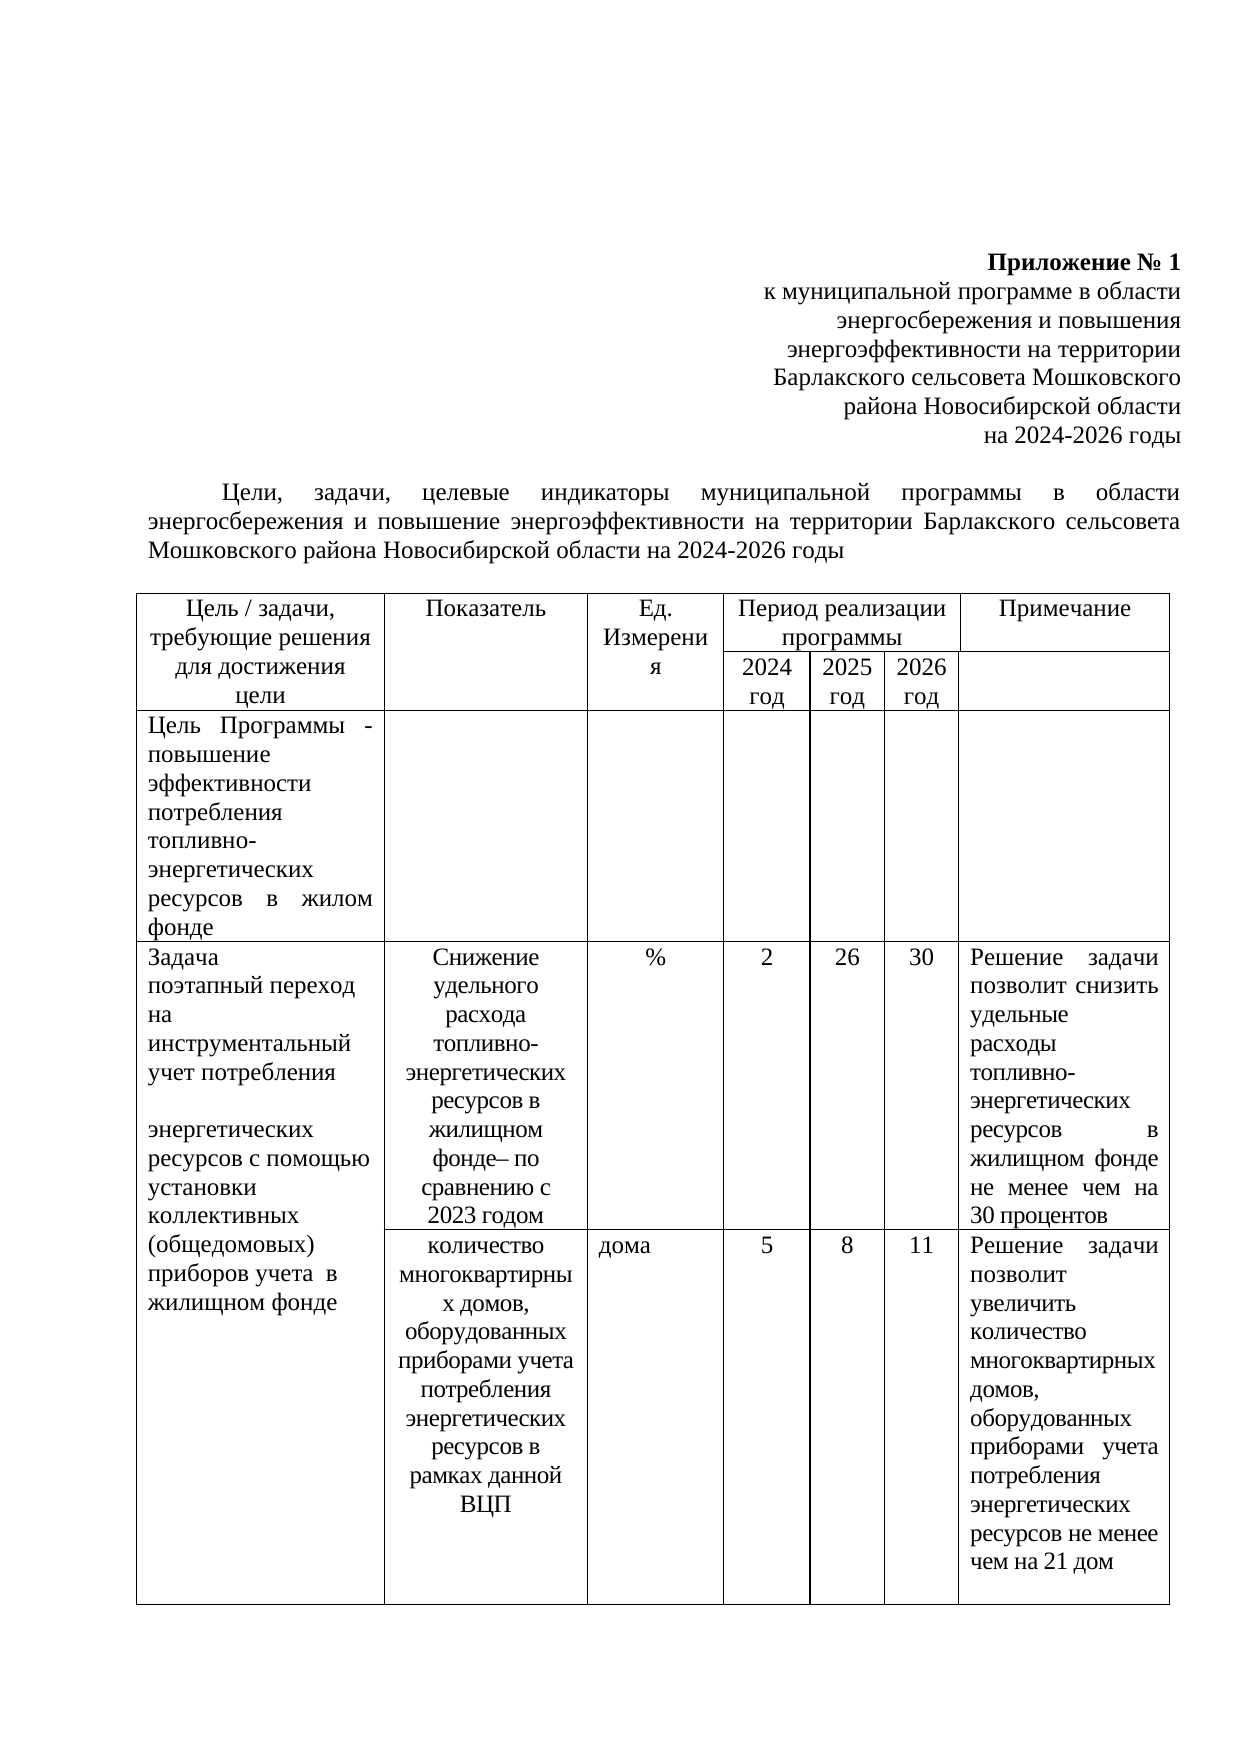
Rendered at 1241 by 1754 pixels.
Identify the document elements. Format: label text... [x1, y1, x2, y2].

table_cell Решение задачи позволит увеличить количество многоквартирных домов, оборудованных приборами учета потребления энергетических ресурсов не менее чем на 21 дом [959, 1230, 1169, 1604]
table_cell 5 [724, 1230, 809, 1604]
text на 2024-2026 годы [710, 420, 1181, 449]
table_header Примечание [961, 594, 1169, 651]
table_cell количество многоквартирных домов, оборудованных приборами учета потребления энергетических ресурсов в рамках данной ВЦП [385, 1230, 587, 1604]
table_cell 2024 год [724, 652, 809, 709]
table_cell 2025 год [811, 652, 884, 709]
table_cell 26 [811, 942, 884, 1229]
table_cell 2026 год [885, 652, 958, 709]
table_cell дома [588, 1230, 723, 1604]
table_cell [724, 711, 809, 941]
text Приложение № 1 [710, 247, 1181, 276]
table_cell [959, 711, 1169, 941]
table_header Ед. Измерения [588, 594, 723, 709]
text к муниципальной программе в области энергосбережения и повышения энергоэффективности на территории Барлакского сельсовета Мошковского района Новосибирской области [710, 276, 1181, 420]
table_cell [811, 711, 884, 941]
table_cell % [588, 942, 723, 1229]
table_cell 11 [885, 1230, 958, 1604]
table_cell Цель Программы - повышение эффективности потребления топливно-энергетических ресурсов в жилом фонде [137, 711, 384, 941]
table_cell Снижение удельного расхода топливно-энергетических ресурсов в жилищном фонде– по сравнению с 2023 годом [385, 942, 587, 1229]
table_cell [588, 711, 723, 941]
table_cell Решение задачи позволит снизить удельные расходы топливно-энергетических ресурсов в жилищном фонде не менее чем на 30 процентов [959, 942, 1169, 1229]
table_cell [385, 711, 587, 941]
table_header Период реализации программы [724, 594, 960, 651]
table_header Цель / задачи, требующие решения для достижения цели [137, 594, 384, 709]
table_cell 30 [885, 942, 958, 1229]
table_cell 8 [811, 1230, 884, 1604]
table_header Показатель [385, 594, 587, 709]
table_cell [959, 652, 1169, 709]
text Цели, задачи, целевые индикаторы муниципальной программы в области энергосбережения и повышение энергоэффективности на территории Барлакского сельсовета Мошковского района Новосибирской области на 2024-2026 годы [148, 477, 1181, 564]
table_cell [885, 711, 958, 941]
table_cell 2 [724, 942, 809, 1229]
table_cell Задача поэтапный переход на инструментальный учет потребления энергетических ресурсов с помощью установки коллективных (общедомовых) приборов учета в жилищном фонде [137, 942, 384, 1604]
